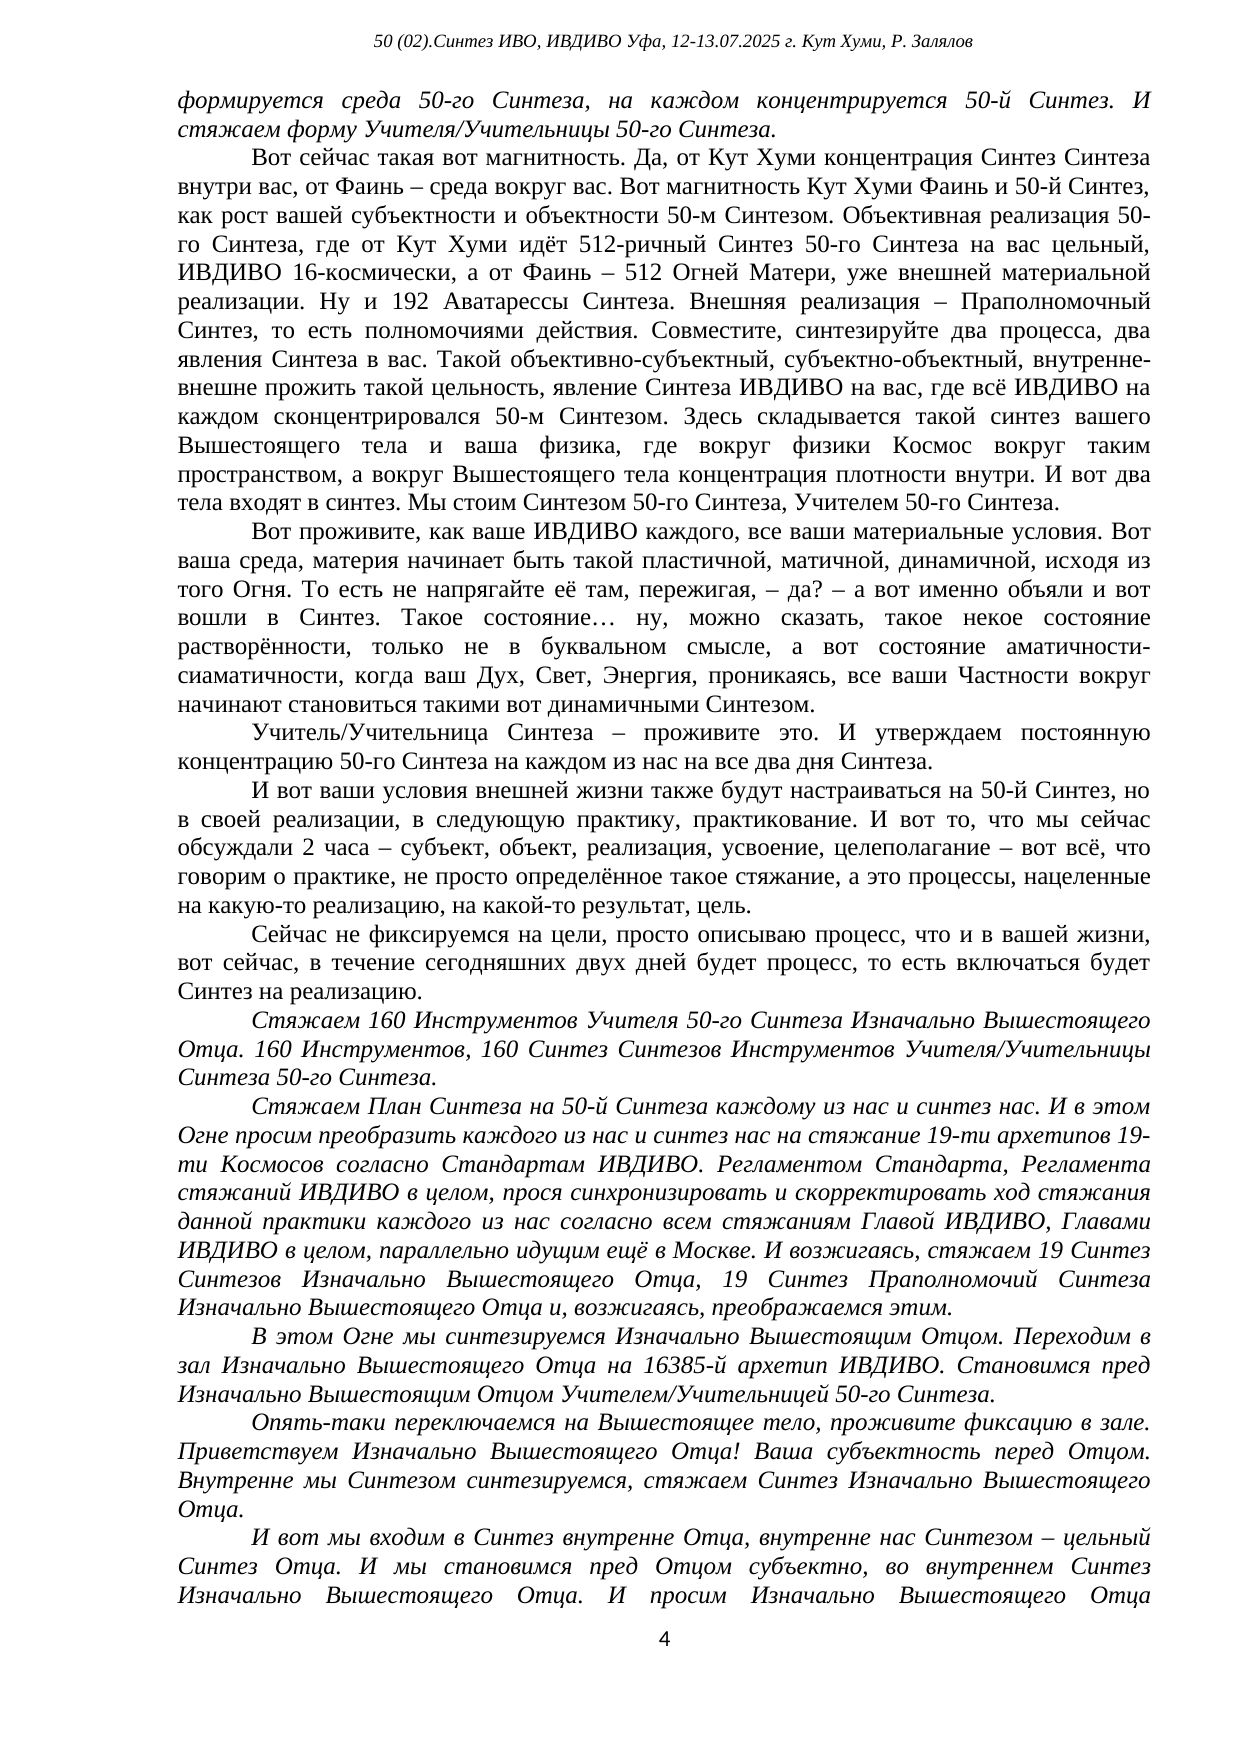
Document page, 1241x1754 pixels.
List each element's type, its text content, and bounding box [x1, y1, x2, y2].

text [177, 1522, 1152, 1609]
text Вот проживите, как ваше ИВДИВО каждого, все ваши материальные условия. Вот ваша среда, материя начинает быть такой пластичной, матичной, динамичной, исходя из того Огня. То есть не напрягайте её там, пережигая, – да? – а вот именно объяли и вот вошли в Синтез. Такое состояние… ну, можно сказать, такое некое состояние растворённости, только не в буквальном смысле, а вот состояние аматичности-сиаматичности, когда ваш Дух, Свет, Энергия, проникаясь, все ваши Частности вокруг начинают становиться такими вот динамичными Синтезом. [177, 516, 1152, 717]
text Опять-таки переключаемся на Вышестоящее тело, проживите фиксацию в зале. Приветствуем Изначально Вышестоящего Отца! Ваша субъектность перед Отцом. Внутренне мы Синтезом синтезируемся, стяжаем Синтез Изначально Вышестоящего Отца. [177, 1407, 1152, 1522]
text Стяжаем 160 Инструментов Учителя 50-го Синтеза Изначально Вышестоящего Отца. 160 Инструментов, 160 Синтез Синтезов Инструментов Учителя/Учительницы Синтеза 50-го Синтеза. [177, 1005, 1152, 1091]
text И вот ваши условия внешней жизни также будут настраиваться на 50-й Синтез, но в своей реализации, в следующую практику, практикование. И вот то, что мы сейчас обсуждали 2 часа – субъект, объект, реализация, усвоение, целеполагание – вот всё, что говорим о практике, не просто определённое такое стяжание, а это процессы, нацеленные на какую-то реализацию, на какой-то результат, цель. [177, 775, 1152, 919]
text Вот сейчас такая вот магнитность. Да, от Кут Хуми концентрация Синтез Синтеза внутри вас, от Фаинь – среда вокруг вас. Вот магнитность Кут Хуми Фаинь и 50-й Синтез, как рост вашей субъектности и объектности 50-м Синтезом. Объективная реализация 50-го Синтеза, где от Кут Хуми идёт 512-ричный Синтез 50-го Синтеза на вас цельный, ИВДИВО 16-космически, а от Фаинь – 512 Огней Матери, уже внешней материальной реализации. Ну и 192 Аватарессы Синтеза. Внешняя реализация – Праполномочный Синтез, то есть полномочиями действия. Совместите, синтезируйте два процесса, два явления Синтеза в вас. Такой объективно-субъектный, субъектно-объектный, внутренне-внешне прожить такой цельность, явление Синтеза ИВДИВО на вас, где всё ИВДИВО на каждом сконцентрировался 50-м Синтезом. Здесь складывается такой синтез вашего Вышестоящего тела и ваша физика, где вокруг физики Космос вокруг таким пространством, а вокруг Вышестоящего тела концентрация плотности внутри. И вот два тела входят в синтез. Мы стоим Синтезом 50-го Синтеза, Учителем 50-го Синтеза. [177, 142, 1152, 516]
text Сейчас не фиксируемся на цели, просто описываю процесс, что и в вашей жизни, вот сейчас, в течение сегодняшних двух дней будет процесс, то есть включаться будет Синтез на реализацию. [177, 919, 1152, 1005]
text Стяжаем План Синтеза на 50-й Синтеза каждому из нас и синтез нас. И в этом Огне просим преобразить каждого из нас и синтез нас на стяжание 19-ти архетипов 19-ти Космосов согласно Стандартам ИВДИВО. Регламентом Стандарта, Регламента стяжаний ИВДИВО в целом, прося синхронизировать и скорректировать ход стяжания данной практики каждого из нас согласно всем стяжаниям Главой ИВДИВО, Главами ИВДИВО в целом, параллельно идущим ещё в Москве. И возжигаясь, стяжаем 19 Синтез Синтезов Изначально Вышестоящего Отца, 19 Синтез Праполномочий Синтеза Изначально Вышестоящего Отца и, возжигаясь, преображаемся этим. [177, 1091, 1152, 1321]
text Учитель/Учительница Синтеза – проживите это. И утверждаем постоянную концентрацию 50-го Синтеза на каждом из нас на все два дня Синтеза. [177, 717, 1152, 775]
text В этом Огне мы синтезируемся Изначально Вышестоящим Отцом. Переходим в зал Изначально Вышестоящего Отца на 16385-й архетип ИВДИВО. Становимся пред Изначально Вышестоящим Отцом Учителем/Учительницей 50-го Синтеза. [177, 1321, 1152, 1407]
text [177, 85, 1152, 142]
